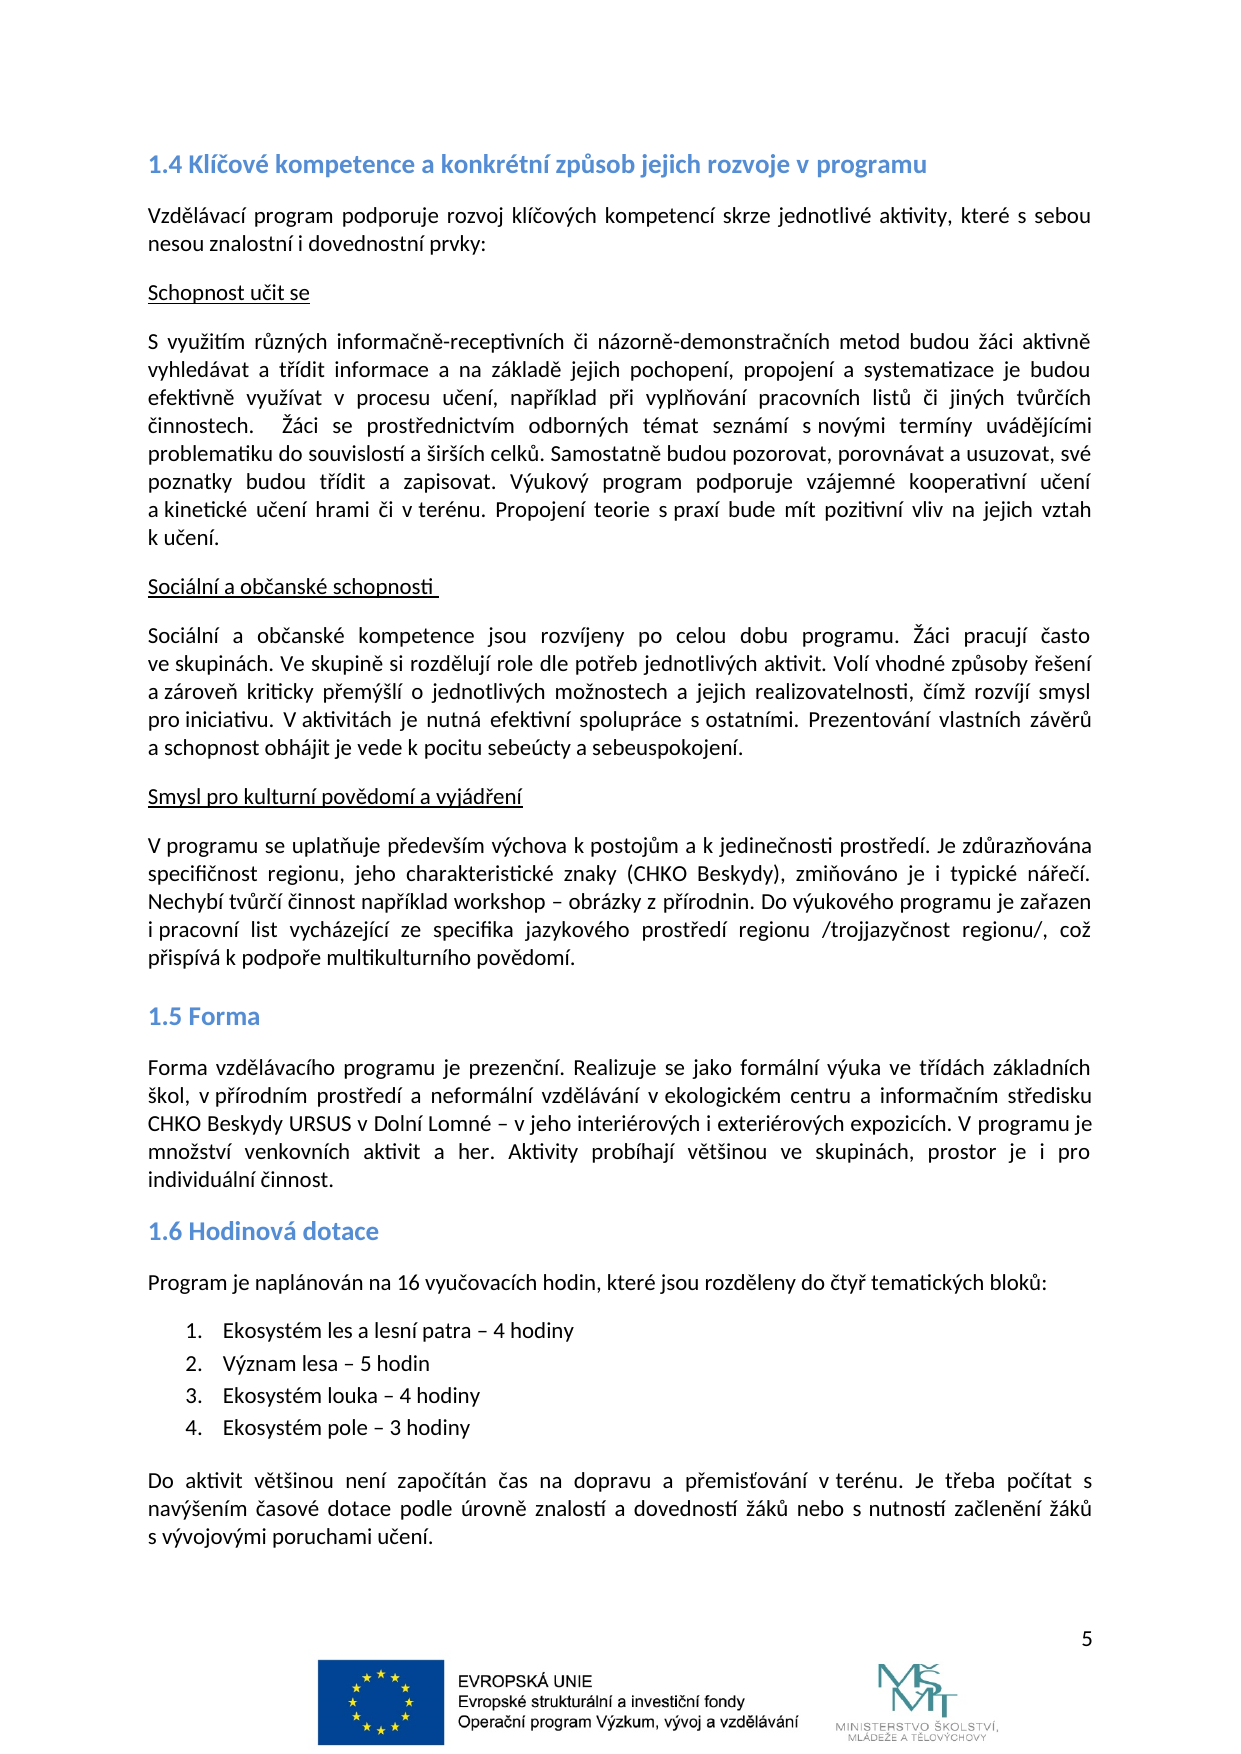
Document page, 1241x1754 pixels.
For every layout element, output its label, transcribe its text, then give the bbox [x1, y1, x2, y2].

text Sociální a občanské kompetence jsou rozvíjeny po celou dobu programu. Žáci pracují často ve skupinách. Ve skupině si rozdělují role dle potřeb jednotlivých aktivit. Volí vhodné způsoby řešení a zároveň kriticky přemýšlí o jednotlivých možnostech a jejich realizovatelnosti, čímž rozvíjí smysl pro iniciativu. V aktivitách je nutná efektivní spolupráce s ostatními. Prezentování vlastních závěrů a schopnost obhájit je vede k pocitu sebeúcty a sebeuspokojení. [148, 621, 1092, 761]
text Do aktivit většinou není započítán čas na dopravu a přemisťování v terénu. Je třeba počítat s navýšením časové dotace podle úrovně znalostí a dovedností žáků nebo s nutností začlenění žáků s vývojovými poruchami učení. [148, 1466, 1092, 1550]
text Schopnost učit se [148, 278, 1092, 306]
text S využitím různých informačně-receptivních či názorně-demonstračních metod budou žáci aktivně vyhledávat a třídit informace a na základě jejich pochopení, propojení a systematizace je budou efektivně využívat v procesu učení, například při vyplňování pracovních listů či jiných tvůrčích činnostech. Žáci se prostřednictvím odborných témat seznámí s novými termíny uvádějícími problematiku do souvislostí a širších celků. Samostatně budou pozorovat, porovnávat a usuzovat, své poznatky budou třídit a zapisovat. Výukový program podporuje vzájemné kooperativní učení a kinetické učení hrami či v terénu. Propojení teorie s praxí bude mít pozitivní vliv na jejich vztah k učení. [148, 327, 1092, 551]
picture [275, 1617, 1040, 1754]
text Program je naplánován na 16 vyučovacích hodin, které jsou rozděleny do čtyř tematických bloků: [148, 1268, 1092, 1296]
text Smysl pro kulturní povědomí a vyjádření [148, 782, 1092, 810]
text Vzdělávací program podporuje rozvoj klíčových kompetencí skrze jednotlivé aktivity, které s sebou nesou znalostní i dovednostní prvky: [148, 202, 1092, 258]
list Význam lesa – 5 hodin [185, 1349, 1092, 1377]
list Ekosystém les a lesní patra – 4 hodiny [185, 1317, 1092, 1344]
subtitle 1.4 Klíčové kompetence a konkrétní způsob jejich rozvoje v programu [148, 148, 1092, 181]
subtitle 1.6 Hodinová dotace [148, 1214, 1092, 1247]
list Ekosystém louka – 4 hodiny [185, 1381, 1092, 1409]
list Ekosystém pole – 3 hodiny [185, 1413, 1092, 1441]
text Sociální a občanské schopnosti [148, 572, 1092, 600]
text V programu se uplatňuje především výchova k postojům a k jedinečnosti prostředí. Je zdůrazňována specifičnost regionu, jeho charakteristické znaky (CHKO Beskydy), zmiňováno je i typické nářečí. Nechybí tvůrčí činnost například workshop – obrázky z přírodnin. Do výukového programu je zařazen i pracovní list vycházející ze specifika jazykového prostředí regionu /trojjazyčnost regionu/, což přispívá k podpoře multikulturního povědomí. [148, 831, 1092, 971]
text Forma vzdělávacího programu je prezenční. Realizuje se jako formální výuka ve třídách základních škol, v přírodním prostředí a neformální vzdělávání v ekologickém centru a informačním středisku CHKO Beskydy URSUS v Dolní Lomné – v jeho interiérových i exteriérových expozicích. V programu je množství venkovních aktivit a her. Aktivity probíhají většinou ve skupinách, prostor je i pro individuální činnost. [148, 1053, 1092, 1193]
subtitle 1.5 Forma [148, 999, 1092, 1032]
